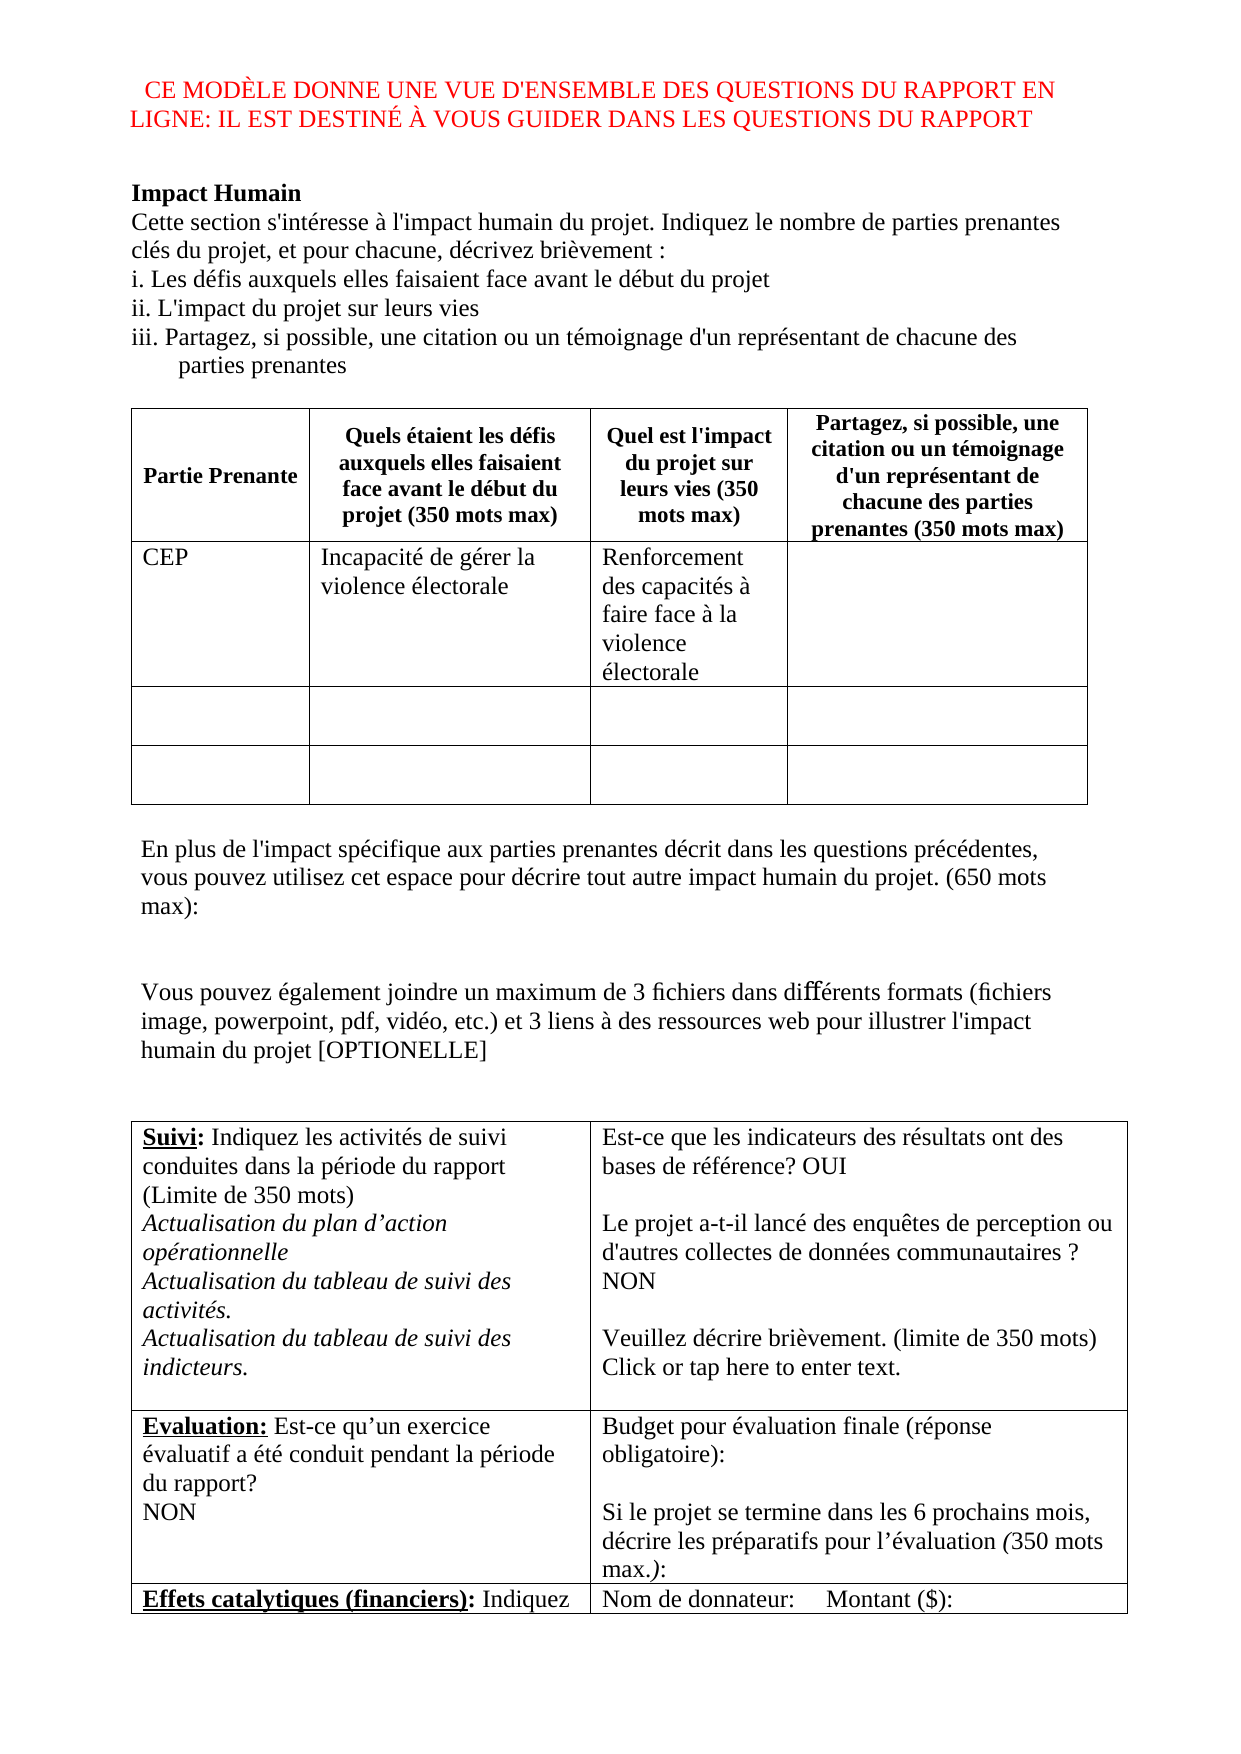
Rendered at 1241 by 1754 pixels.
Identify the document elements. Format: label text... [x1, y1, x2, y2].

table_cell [132, 1584, 590, 1613]
table_header Quel est l'impact du projet sur leurs vies (350 mots max) [591, 409, 787, 541]
table_cell [310, 746, 590, 804]
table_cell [591, 1584, 1127, 1613]
text Cette section s'intéresse à l'impact humain du projet. Indiquez le nombre de parties prenantes clés du projet, et pour chacune, décrivez brièvement : [131, 207, 1090, 264]
table_cell [591, 746, 787, 804]
text Impact Humain [131, 178, 1090, 207]
table_cell [132, 687, 309, 745]
table_cell [310, 687, 590, 745]
table_cell Budget pour évaluation finale (réponse obligatoire): Si le projet se termine dans les 6 prochains mois, décrire les préparatifs pour l’évaluation (350 mots max.): [591, 1411, 1127, 1583]
text ii. L'impact du projet sur leurs vies [131, 293, 1090, 322]
table_header Partagez, si possible, une citation ou un témoignage d'un représentant de chacune des parties prenantes (350 mots max) [788, 409, 1087, 541]
table_cell Evaluation: Est-ce qu’un exercice évaluatif a été conduit pendant la période du rapport? NON [132, 1411, 590, 1583]
table_cell [788, 542, 1087, 686]
table_header Quels étaient les défis auxquels elles faisaient face avant le début du projet (350 mots max) [310, 409, 590, 541]
table_cell [132, 746, 309, 804]
table_header Est-ce que les indicateurs des résultats ont des bases de référence? OUI Le projet a-t-il lancé des enquêtes de perception ou d'autres collectes de données communautaires ? NON Veuillez décrire brièvement. (limite de 350 mots) [591, 1122, 1127, 1410]
table_cell Renforcement des capacités à faire face à la violence électorale [591, 542, 787, 686]
text i. Les défis auxquels elles faisaient face avant le début du projet [131, 264, 1090, 293]
table_cell CEP [132, 542, 309, 686]
table_header Partie Prenante [132, 409, 309, 541]
text iii. Partagez, si possible, une citation ou un témoignage d'un représentant de chacune des parties prenantes [131, 322, 1090, 379]
table_cell Incapacité de gérer la violence électorale [310, 542, 590, 686]
text Vous pouvez également joindre un maximum de 3 ﬁchiers dans diﬀérents formats (ﬁchiers image, powerpoint, pdf, vidéo, etc.) et 3 liens à des ressources web pour illustrer l'impact humain du projet [OPTIONELLE] [141, 977, 1090, 1064]
text En plus de l'impact spécifique aux parties prenantes décrit dans les questions précédentes, vous pouvez utilisez cet espace pour décrire tout autre impact humain du projet. (650 mots max): [141, 834, 1090, 920]
table_cell [788, 746, 1087, 804]
table_cell [788, 687, 1087, 745]
table_header Suivi: Indiquez les activités de suivi conduites dans la période du rapport (Limite de 350 mots) Actualisation du plan d’action opérationnelle Actualisation du tableau de suivi des activités. Actualisation du tableau de suivi des indicteurs. [132, 1122, 590, 1410]
table_cell [591, 687, 787, 745]
